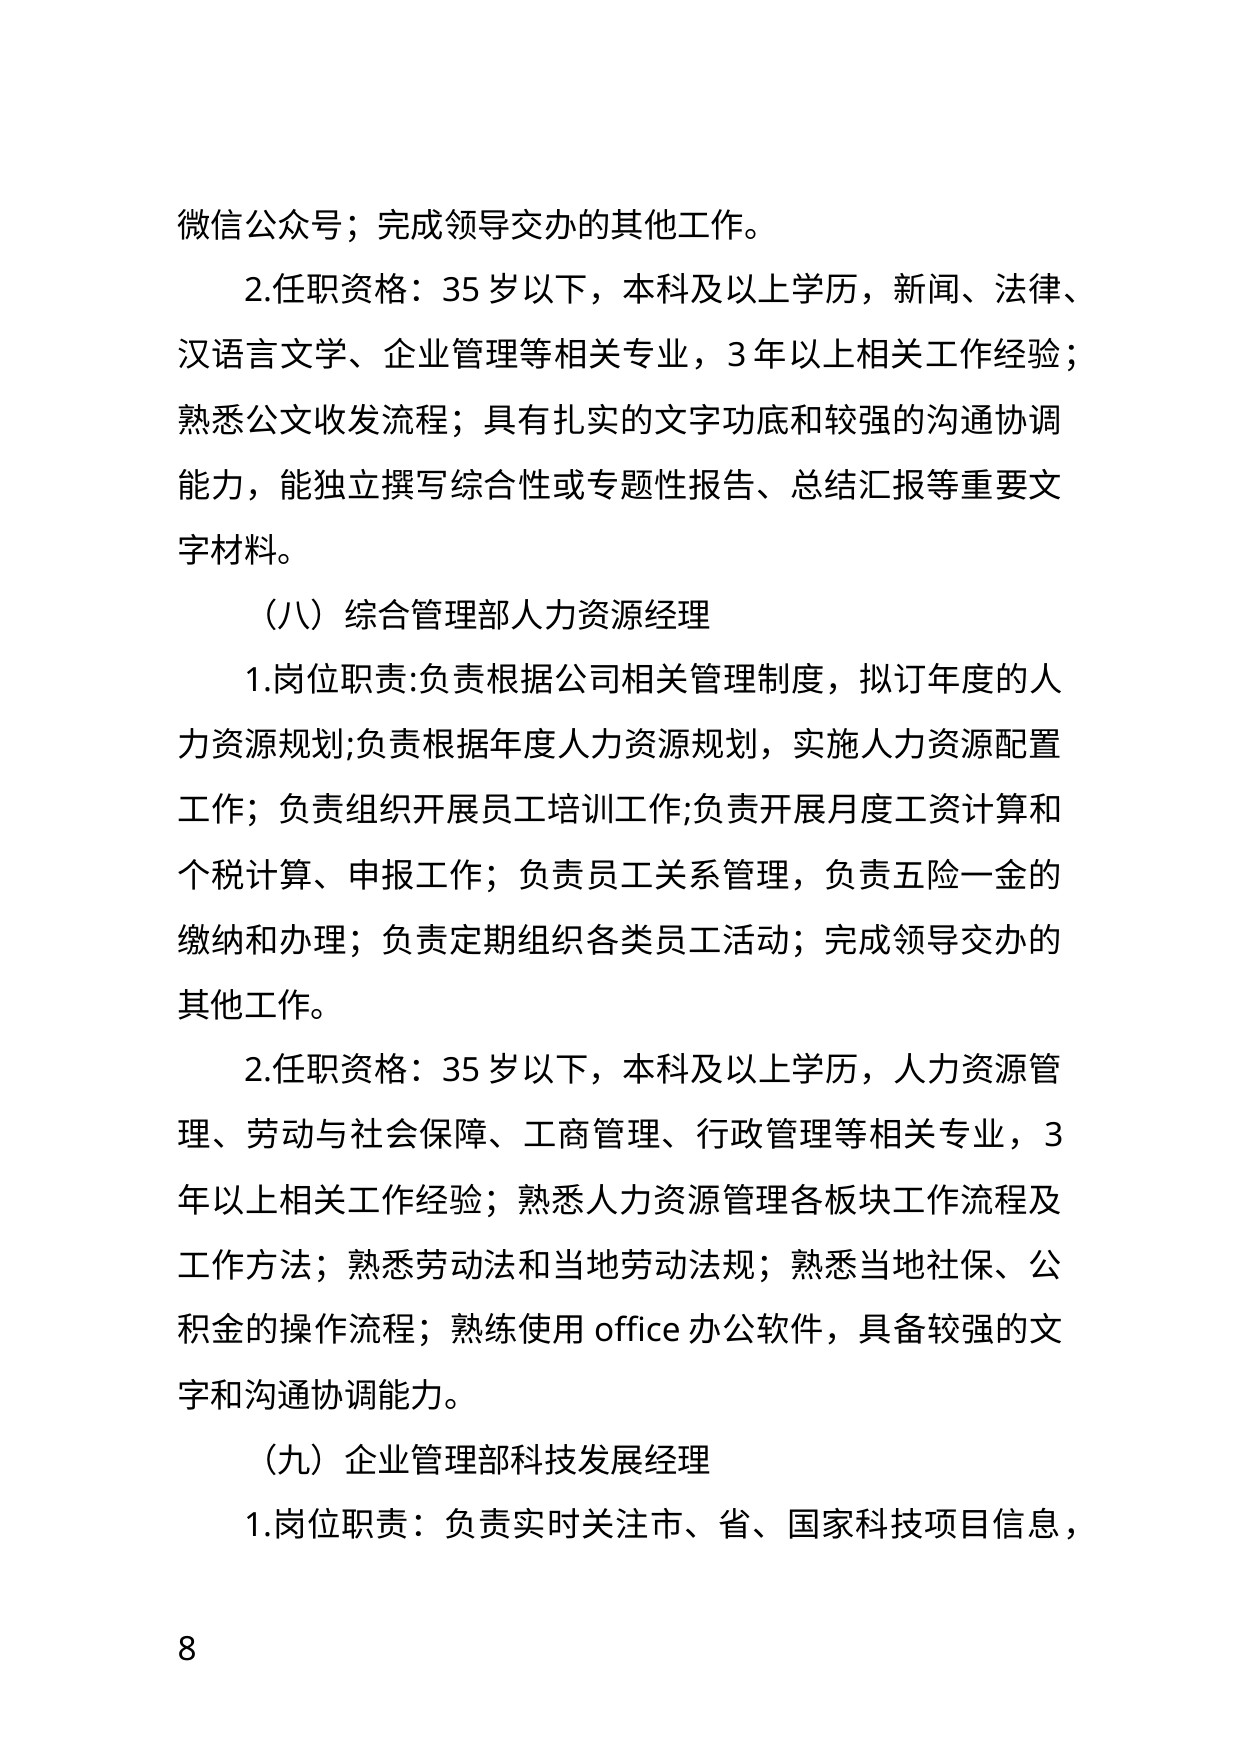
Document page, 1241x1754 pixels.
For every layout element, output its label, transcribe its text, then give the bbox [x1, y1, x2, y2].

text 1.岗位职责:负责根据公司相关管理制度，拟订年度的人力资源规划;负责根据年度人力资源规划，实施人力资源配置工作；负责组织开展员工培训工作;负责开展月度工资计算和个税计算、申报工作；负责员工关系管理，负责五险一金的缴纳和办理；负责定期组织各类员工活动；完成领导交办的其他工作。 [177, 645, 1063, 1035]
text （八）综合管理部人力资源经理 [177, 580, 1063, 645]
text 2.任职资格：35岁以下，本科及以上学历，新闻、法律、汉语言文学、企业管理等相关专业，3年以上相关工作经验；熟悉公文收发流程；具有扎实的文字功底和较强的沟通协调能力，能独立撰写综合性或专题性报告、总结汇报等重要文字材料。 [177, 255, 1063, 580]
text （九）企业管理部科技发展经理 [177, 1425, 1063, 1490]
text 2.任职资格：35岁以下，本科及以上学历，人力资源管理、劳动与社会保障、工商管理、行政管理等相关专业，3年以上相关工作经验；熟悉人力资源管理各板块工作流程及工作方法；熟悉劳动法和当地劳动法规；熟悉当地社保、公积金的操作流程；熟练使用office办公软件，具备较强的文字和沟通协调能力。 [177, 1035, 1063, 1425]
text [177, 1490, 1063, 1555]
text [177, 190, 1063, 255]
